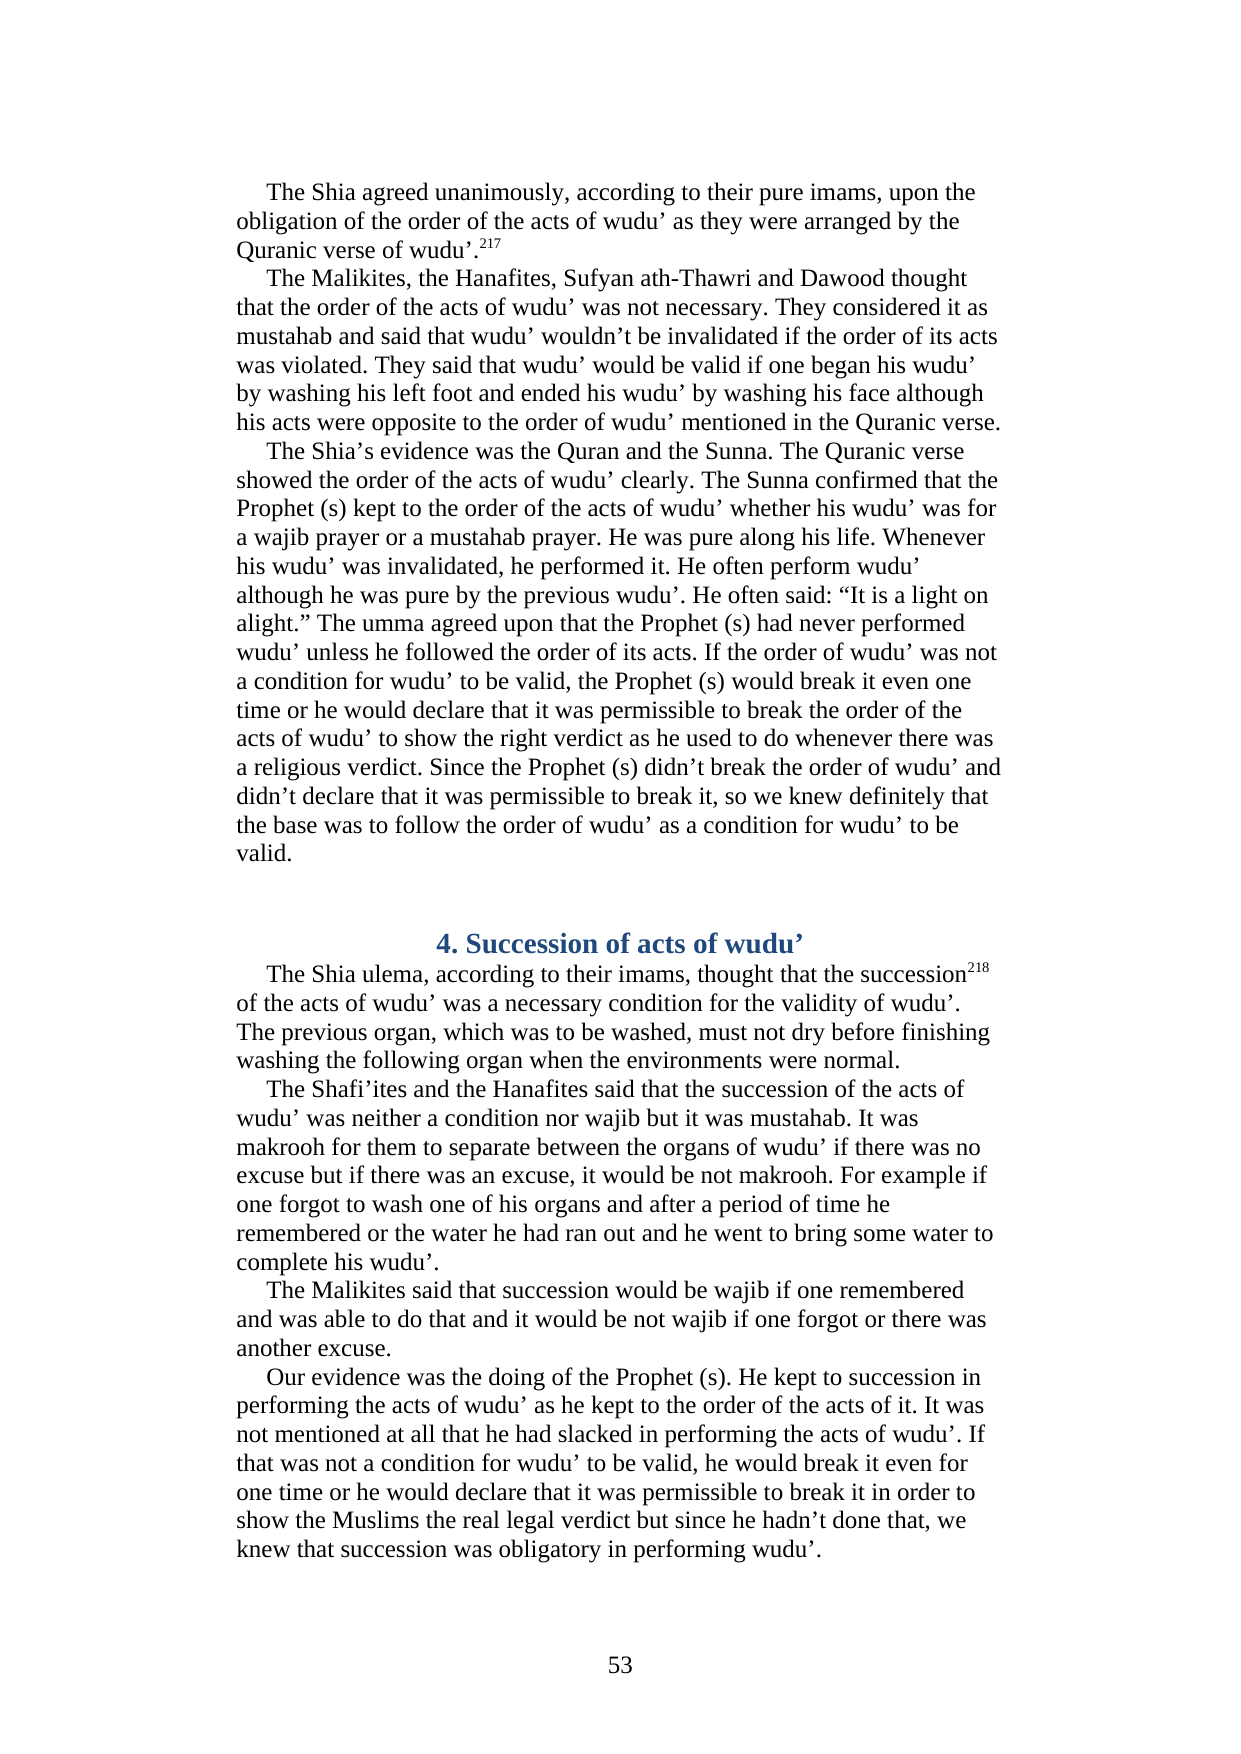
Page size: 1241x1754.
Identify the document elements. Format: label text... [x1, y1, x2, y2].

text Our evidence was the doing of the Prophet (s). He kept to succession in performing the acts of wudu’ as he kept to the order of the acts of it. It was not mentioned at all that he had slacked in performing the acts of wudu’. If that was not a condition for wudu’ to be valid, he would break it even for one time or he would declare that it was permissible to break it in order to show the Muslims the real legal verdict but since he hadn’t done that, we knew that succession was obligatory in performing wudu’. [236, 1362, 1004, 1563]
text The Shia’s evidence was the Quran and the Sunna. The Quranic verse showed the order of the acts of wudu’ clearly. The Sunna confirmed that the Prophet (s) kept to the order of the acts of wudu’ whether his wudu’ was for a wajib prayer or a mustahab prayer. He was pure along his life. Whenever his wudu’ was invalidated, he performed it. He often perform wudu’ although he was pure by the previous wudu’. He often said: “It is a light on alight.” The umma agreed upon that the Prophet (s) had never performed wudu’ unless he followed the order of its acts. If the order of wudu’ was not a condition for wudu’ to be valid, the Prophet (s) would break it even one time or he would declare that it was permissible to break the order of the acts of wudu’ to show the right verdict as he used to do whenever there was a religious verdict. Since the Prophet (s) didn’t break the order of wudu’ and didn’t declare that it was permissible to break it, so we knew definitely that the base was to follow the order of wudu’ as a condition for wudu’ to be valid. [236, 436, 1004, 867]
text The Malikites said that succession would be wajib if one remembered and was able to do that and it would be not wajib if one forgot or there was another excuse. [236, 1276, 1004, 1362]
text The Malikites, the Hanafites, Sufyan ath-Thawri and Dawood thought that the order of the acts of wudu’ was not necessary. They considered it as mustahab and said that wudu’ wouldn’t be invalidated if the order of its acts was violated. They said that wudu’ would be valid if one began his wudu’ by washing his left foot and ended his wudu’ by washing his face although his acts were opposite to the order of wudu’ mentioned in the Quranic verse. [236, 263, 1004, 436]
text The Shia agreed unanimously, according to their pure imams, upon the obligation of the order of the acts of wudu’ as they were arranged by the Quranic verse of wudu’. [236, 177, 1004, 263]
text The Shafi’ites and the Hanafites said that the succession of the acts of wudu’ was neither a condition nor wajib but it was mustahab. It was makrooh for them to separate between the organs of wudu’ if there was no excuse but if there was an excuse, it would be not makrooh. For example if one forgot to wash one of his organs and after a period of time he remembered or the water he had ran out and he went to bring some water to complete his wudu’. [236, 1074, 1004, 1276]
subtitle 4. Succession of acts of wudu’ [236, 926, 1004, 959]
text The Shia ulema, according to their imams, thought that the succession of the acts of wudu’ was a necessary condition for the validity of wudu’. The previous organ, which was to be washed, must not dry before finishing washing the following organ when the environments were normal. [236, 959, 1004, 1074]
